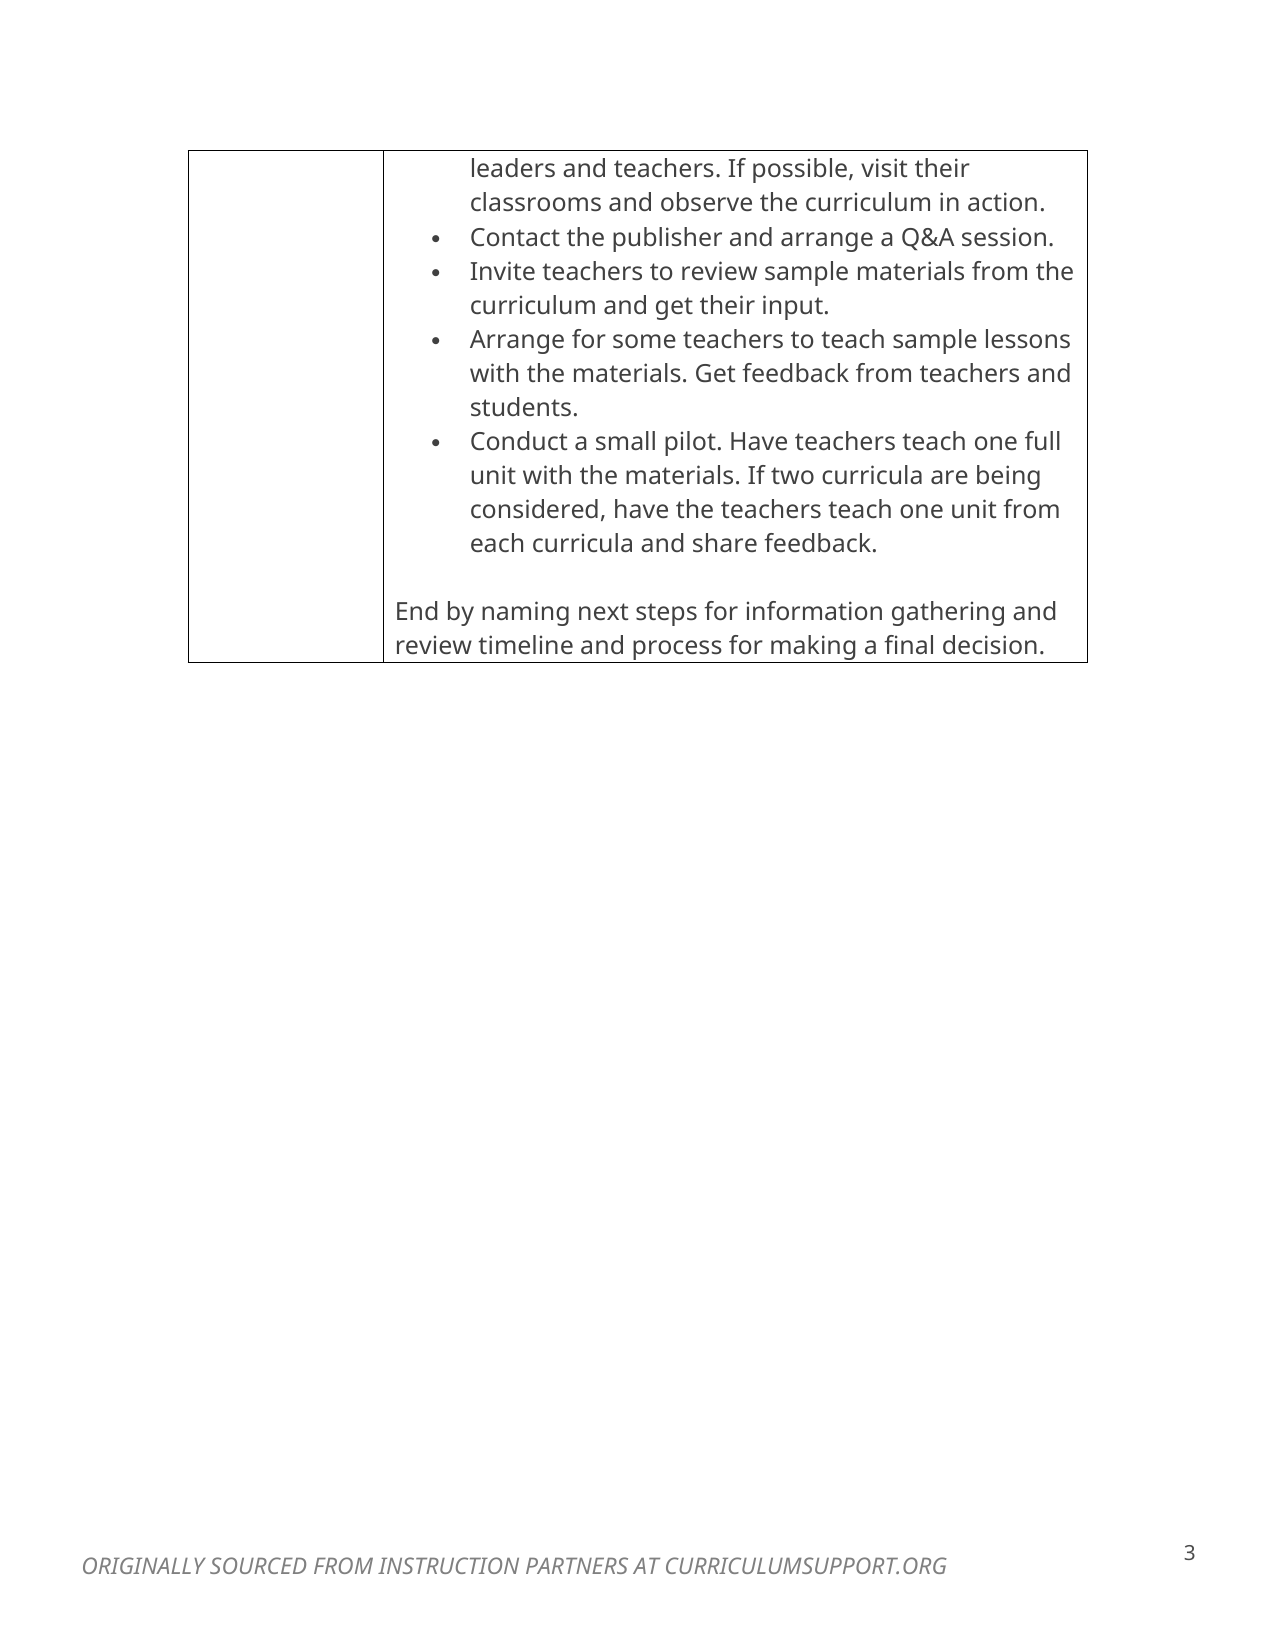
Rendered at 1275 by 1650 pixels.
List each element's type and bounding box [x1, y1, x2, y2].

table_cell [189, 151, 383, 662]
table_cell [384, 151, 1087, 662]
